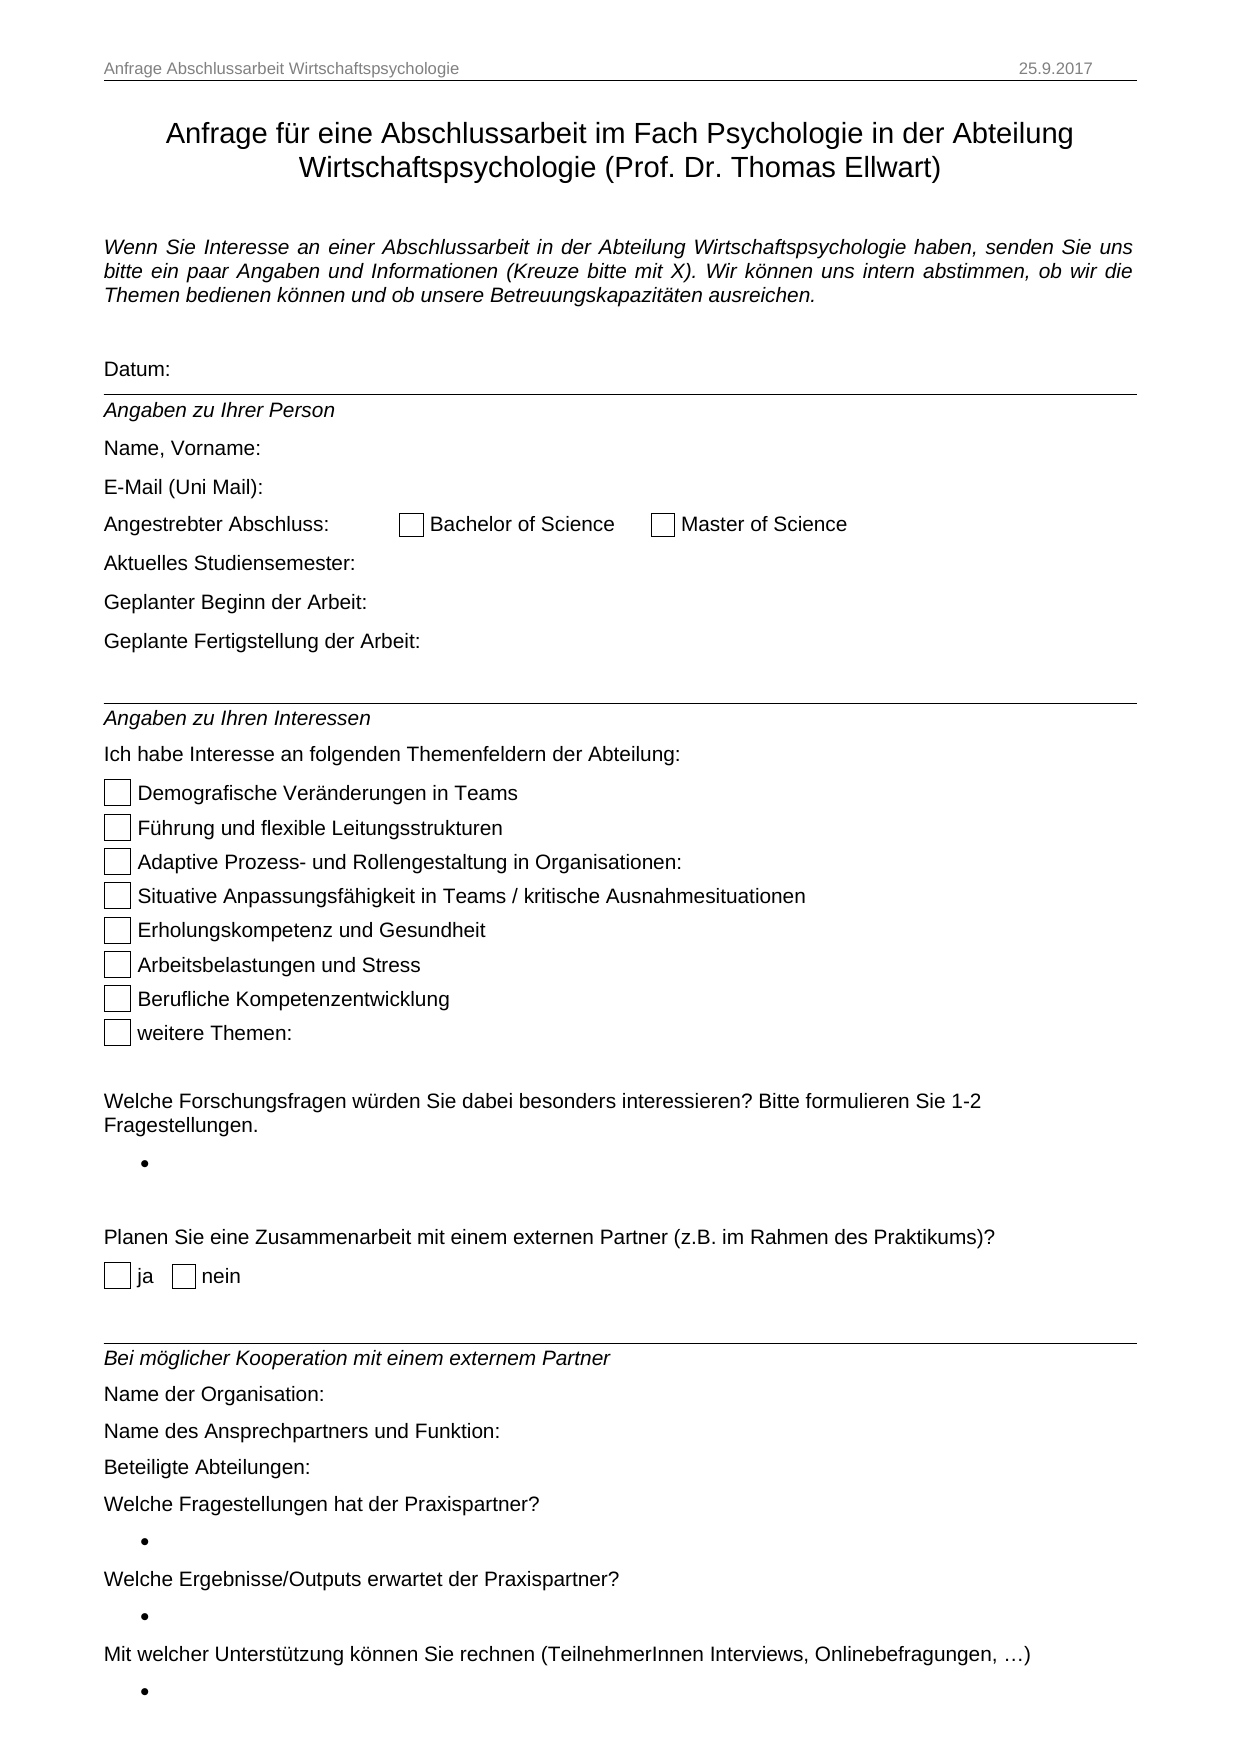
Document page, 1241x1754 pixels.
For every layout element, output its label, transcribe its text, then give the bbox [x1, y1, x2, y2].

text Name der Organisation: [103, 1382, 1137, 1406]
text Ich habe Interesse an folgenden Themenfeldern der Abteilung: [103, 742, 1137, 766]
text Führung und flexible Leitungsstrukturen [103, 813, 1137, 841]
text Erholungskompetenz und Gesundheit [103, 916, 1137, 944]
text Datum: [103, 355, 1137, 382]
text Geplante Fertigstellung der Arbeit: [103, 627, 1137, 653]
text Angaben zu Ihrer Person [103, 395, 1137, 421]
text Welche Forschungsfragen würden Sie dabei besonders interessieren? Bitte formulieren Sie 1-2 Fragestellungen. [103, 1089, 1137, 1137]
text Planen Sie eine Zusammenarbeit mit einem externen Partner (z.B. im Rahmen des Praktikums)? [103, 1225, 1137, 1249]
text Aktuelles Studiensemester: [103, 549, 1137, 576]
text Anfrage für eine Abschlussarbeit im Fach Psychologie in der Abteilung Wirtschaftspsychologie (Prof. Dr. Thomas Ellwart) [103, 116, 1137, 183]
text Welche Fragestellungen hat der Praxispartner? [103, 1491, 1137, 1515]
text Angaben zu Ihren Interessen [103, 704, 1137, 729]
text Berufliche Kompetenzentwicklung [103, 984, 1137, 1012]
text Adaptive Prozess- und Rollengestaltung in Organisationen: [103, 847, 1137, 875]
text Geplanter Beginn der Arbeit: [103, 588, 1137, 615]
text weitere Themen: [103, 1018, 1137, 1046]
text Arbeitsbelastungen und Stress [103, 950, 1137, 978]
text Angestrebter Abschluss: Bachelor of Science Master of Science [103, 512, 1137, 537]
text Wenn Sie Interesse an einer Abschlussarbeit in der Abteilung Wirtschaftspsychologie haben, senden Sie uns bitte ein paar Angaben und Informationen (Kreuze bitte mit X). Wir können uns intern abstimmen, ob wir die Themen bedienen können und ob unsere Betreuungskapazitäten ausreichen. [103, 234, 1137, 306]
text Bei möglicher Kooperation mit einem externem Partner [103, 1344, 1137, 1369]
text Situative Anpassungsfähigkeit in Teams / kritische Ausnahmesituationen [103, 881, 1137, 909]
text E-Mail (Uni Mail): [103, 473, 1137, 499]
text Mit welcher Unterstützung können Sie rechnen (TeilnehmerInnen Interviews, Onlinebefragungen, …) [103, 1642, 1137, 1666]
text Name des Ansprechpartners und Funktion: [103, 1418, 1137, 1442]
text Beteiligte Abteilungen: [103, 1455, 1137, 1479]
text Name, Vorname: [103, 434, 1137, 460]
text Welche Ergebnisse/Outputs erwartet der Praxispartner? [103, 1567, 1137, 1591]
text ja nein [103, 1261, 1137, 1289]
text Demografische Veränderungen in Teams [103, 778, 1137, 807]
